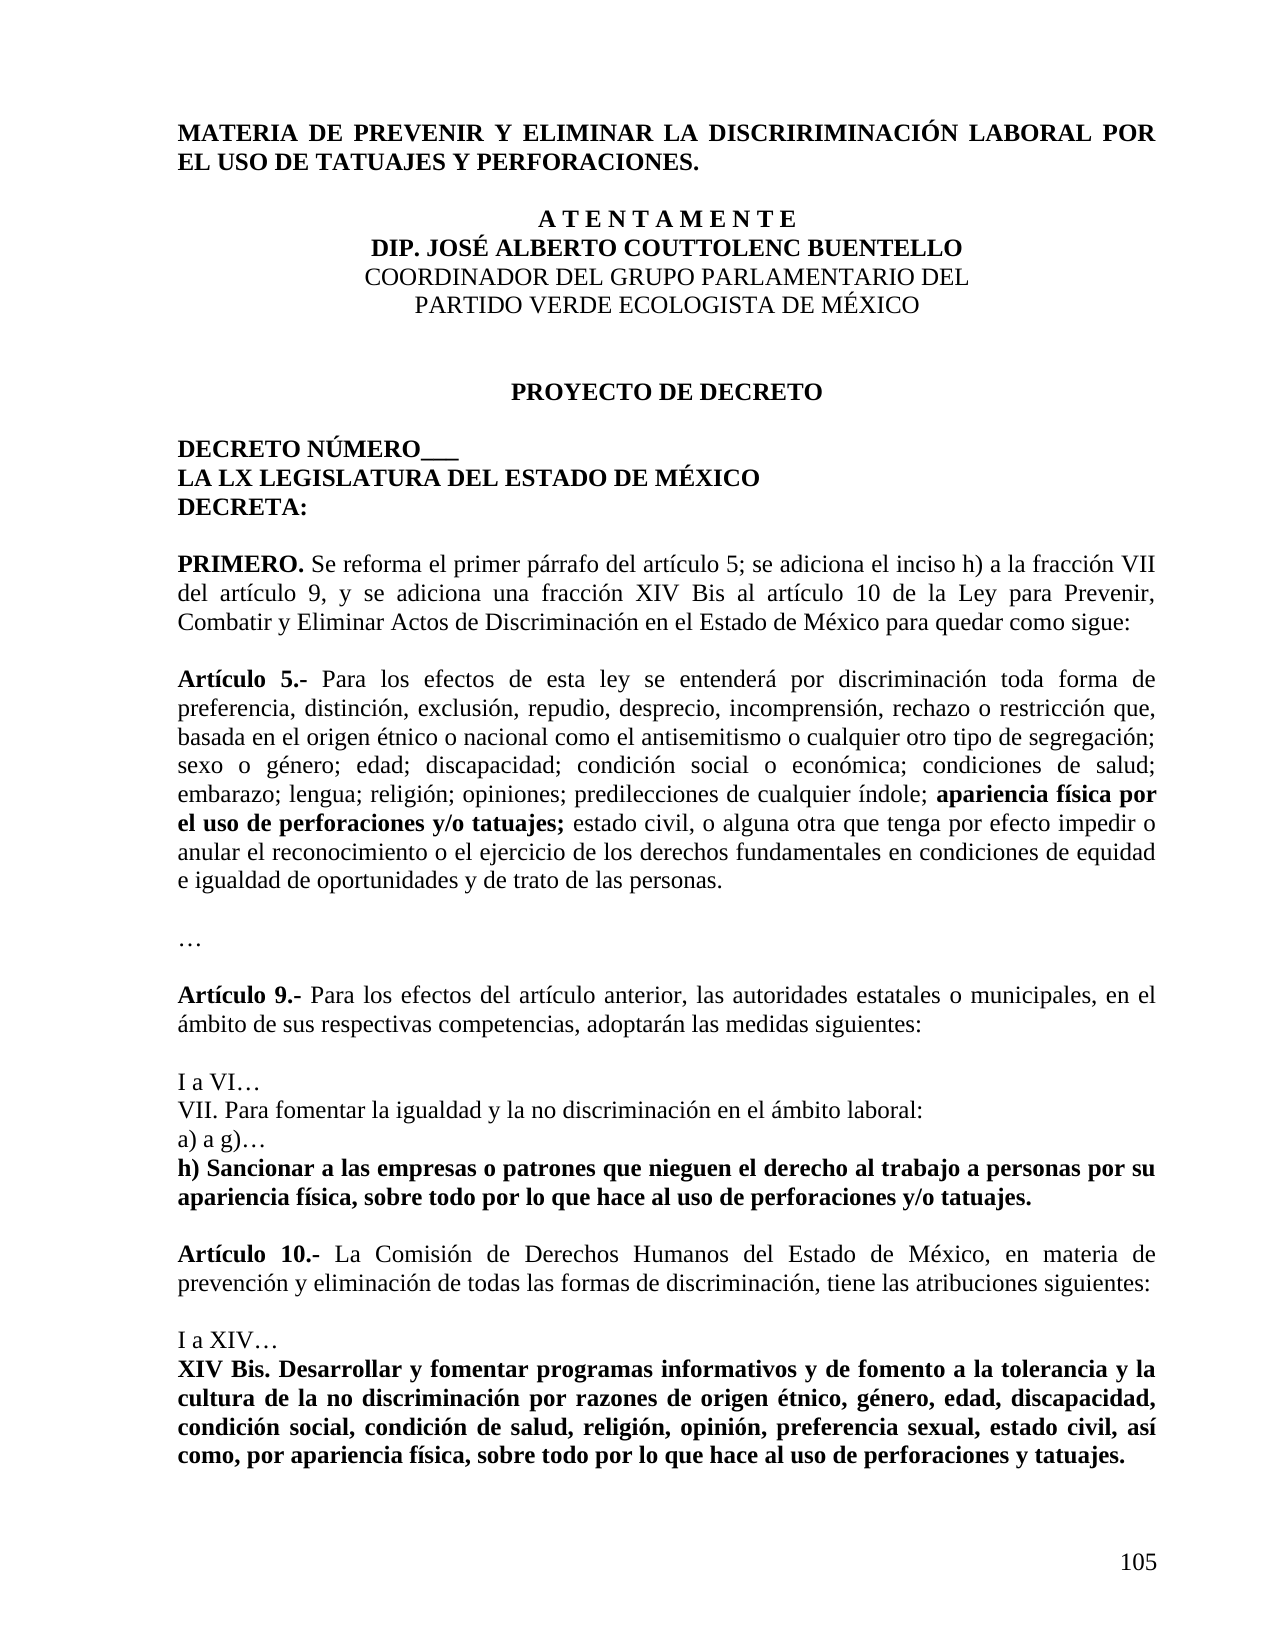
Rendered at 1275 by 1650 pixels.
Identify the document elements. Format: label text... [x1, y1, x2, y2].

text VII. Para fomentar la igualdad y la no discriminación en el ámbito laboral: [177, 1096, 1157, 1124]
text DECRETO NÚMERO___ [177, 434, 1157, 463]
text Artículo 5.- Para los efectos de esta ley se entenderá por discriminación toda forma de preferencia, distinción, exclusión, repudio, desprecio, incomprensión, rechazo o restricción que, basada en el origen étnico o nacional como el antisemitismo o cualquier otro tipo de segregación; sexo o género; edad; discapacidad; condición social o económica; condiciones de salud; embarazo; lengua; religión; opiniones; predilecciones de cualquier índole; apariencia física por el uso de perforaciones y/o tatuajes; estado civil, o alguna otra que tenga por efecto impedir o anular el reconocimiento o el ejercicio de los derechos fundamentales en condiciones de equidad e igualdad de oportunidades y de trato de las personas. [177, 664, 1157, 894]
text DECRETA: [177, 492, 1157, 521]
text DIP. JOSÉ ALBERTO COUTTOLENC BUENTELLO [177, 233, 1157, 262]
text XIV Bis. Desarrollar y fomentar programas informativos y de fomento a la tolerancia y la cultura de la no discriminación por razones de origen étnico, género, edad, discapacidad, condición social, condición de salud, religión, opinión, preferencia sexual, estado civil, así como, por apariencia física, sobre todo por lo que hace al uso de perforaciones y tatuajes. [177, 1354, 1157, 1469]
text A T E N T A M E N T E [177, 204, 1157, 233]
text a) a g)… [177, 1124, 1157, 1153]
text Artículo 10.- La Comisión de Derechos Humanos del Estado de México, en materia de prevención y eliminación de todas las formas de discriminación, tiene las atribuciones siguientes: [177, 1239, 1157, 1297]
text PARTIDO VERDE ECOLOGISTA DE MÉXICO [177, 291, 1157, 319]
text PRIMERO. Se reforma el primer párrafo del artículo 5; se adiciona el inciso h) a la fracción VII del artículo 9, y se adiciona una fracción XIV Bis al artículo 10 de la Ley para Prevenir, Combatir y Eliminar Actos de Discriminación en el Estado de México para quedar como sigue: [177, 549, 1157, 636]
text h) Sancionar a las empresas o patrones que nieguen el derecho al trabajo a personas por su apariencia física, sobre todo por lo que hace al uso de perforaciones y/o tatuajes. [177, 1153, 1157, 1211]
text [177, 118, 1157, 176]
text LA LX LEGISLATURA DEL ESTADO DE MÉXICO [177, 463, 1157, 492]
text I a XIV… [177, 1326, 1157, 1354]
text COORDINADOR DEL GRUPO PARLAMENTARIO DEL [177, 262, 1157, 291]
text Artículo 9.- Para los efectos del artículo anterior, las autoridades estatales o municipales, en el ámbito de sus respectivas competencias, adoptarán las medidas siguientes: [177, 981, 1157, 1038]
text PROYECTO DE DECRETO [177, 377, 1157, 406]
text … [177, 923, 1157, 952]
text I a VI… [177, 1067, 1157, 1096]
